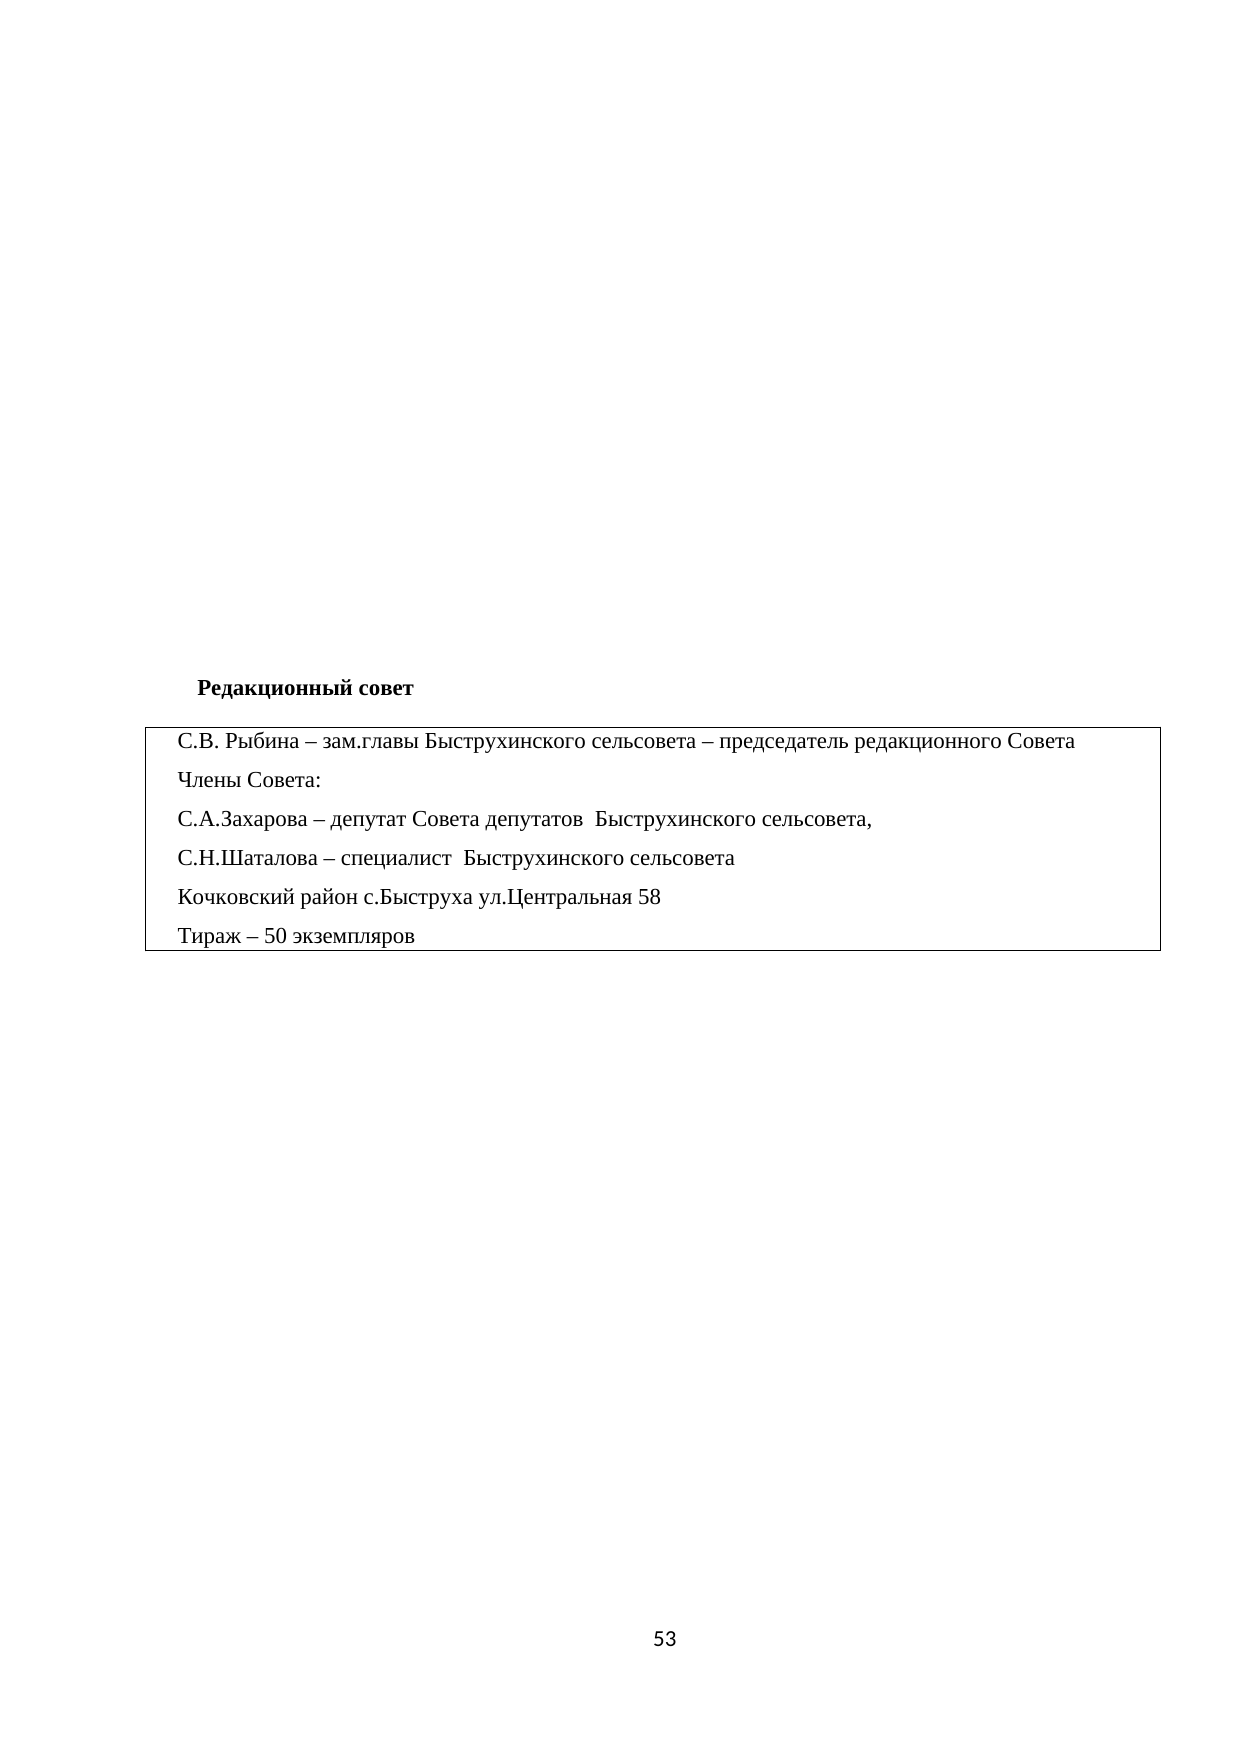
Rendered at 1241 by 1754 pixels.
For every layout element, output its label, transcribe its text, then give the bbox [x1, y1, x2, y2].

text С.Н.Шаталова – специалист Быструхинского сельсовета [146, 843, 1160, 871]
text С.В. Рыбина – зам.главы Быструхинского сельсовета – председатель редакционного Совета [146, 728, 1160, 754]
text Кочковский район с.Быструха ул.Центральная 58 [146, 882, 1160, 909]
text Тираж – 50 экземпляров [146, 921, 1160, 950]
text Редакционный совет [177, 674, 1152, 700]
text Члены Совета: [146, 765, 1160, 793]
text С.А.Захарова – депутат Совета депутатов Быструхинского сельсовета, [146, 804, 1160, 832]
